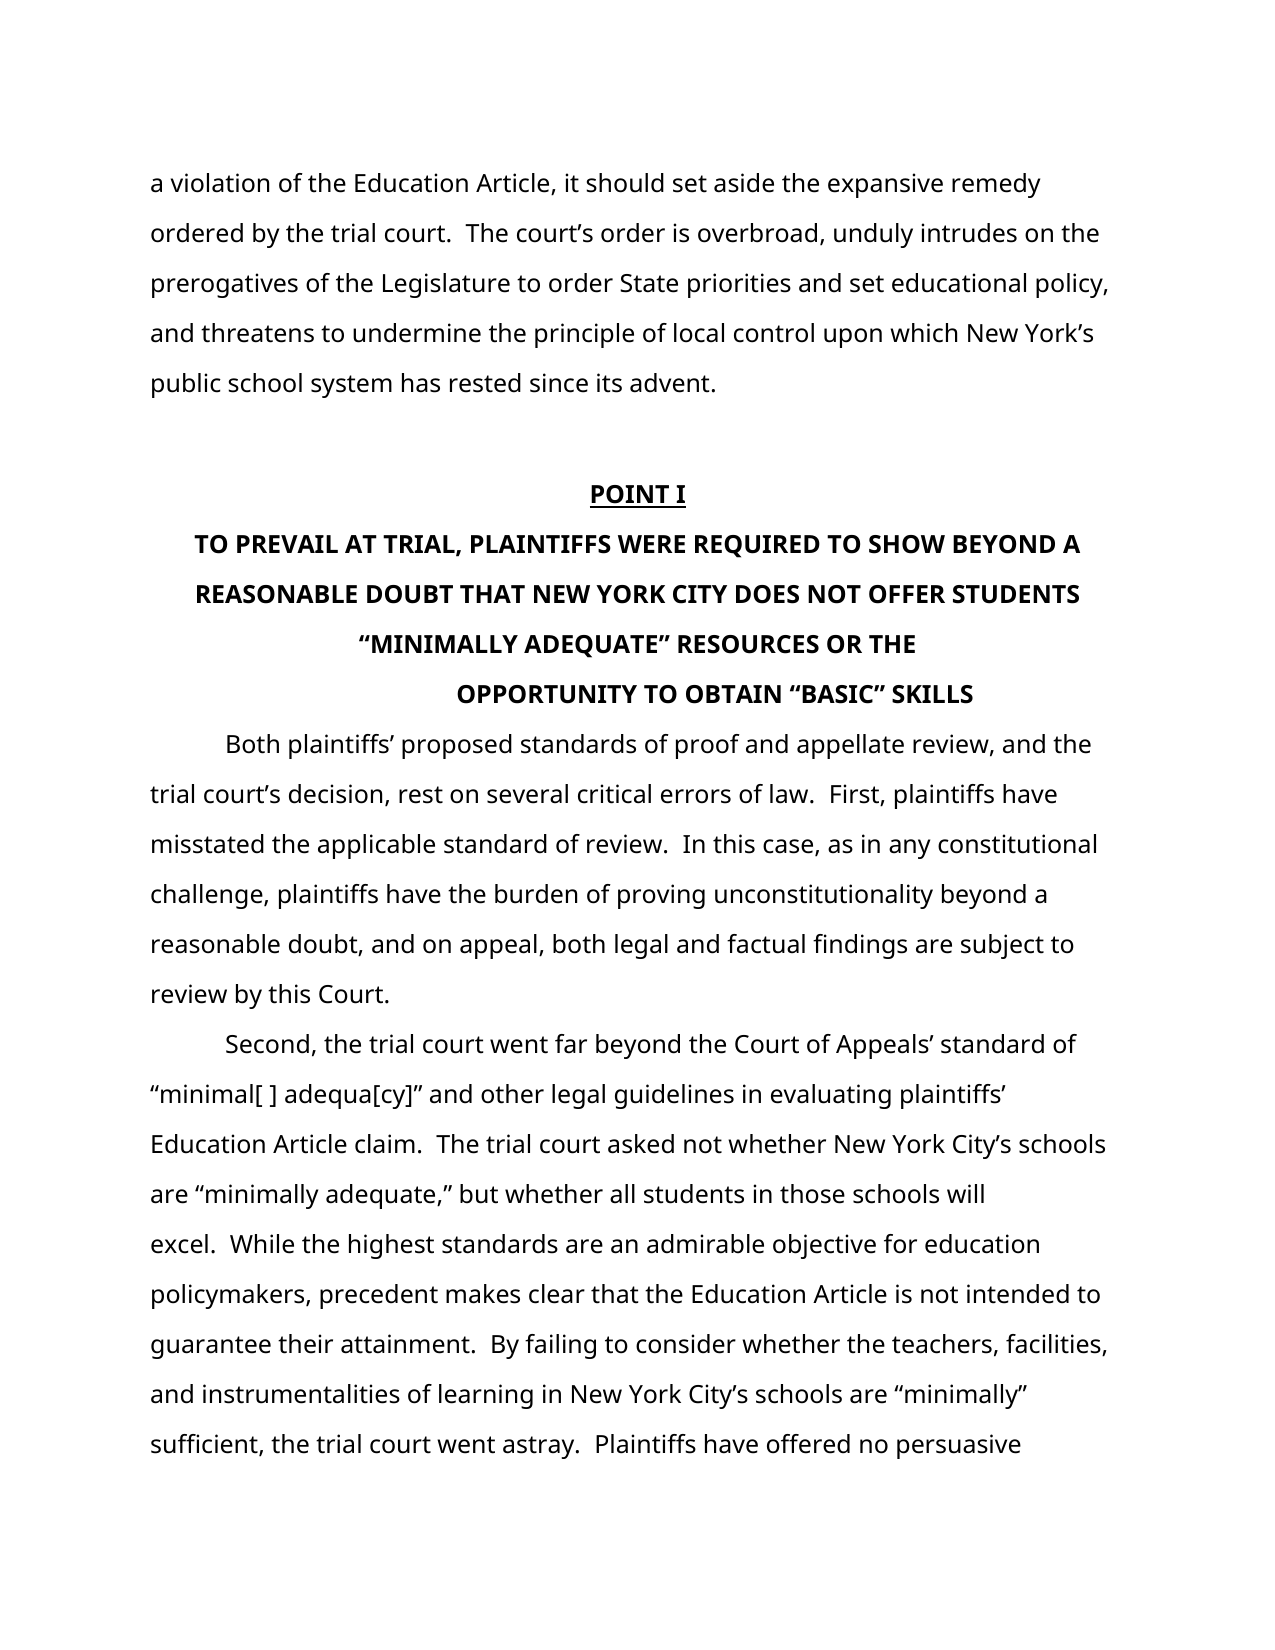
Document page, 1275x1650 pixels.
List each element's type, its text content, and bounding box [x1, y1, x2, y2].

text Both plaintiffs’ proposed standards of proof and appellate review, and the trial court’s decision, rest on several critical errors of law. First, plaintiffs have misstated the applicable standard of review. In this case, as in any constitutional challenge, plaintiffs have the burden of proving unconstitutionality beyond a reasonable doubt, and on appeal, both legal and factual findings are subject to review by this Court. [150, 711, 1125, 1011]
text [150, 150, 1125, 400]
text POINT I TO PREVAIL AT TRIAL, PLAINTIFFS WERE REQUIRED TO SHOW BEYOND A REASONABLE DOUBT THAT NEW YORK CITY DOES NOT OFFER STUDENTS “MINIMALLY ADEQUATE” RESOURCES OR THE OPPORTUNITY TO OBTAIN “BASIC” SKILLS [150, 461, 1125, 711]
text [150, 1011, 1125, 1461]
